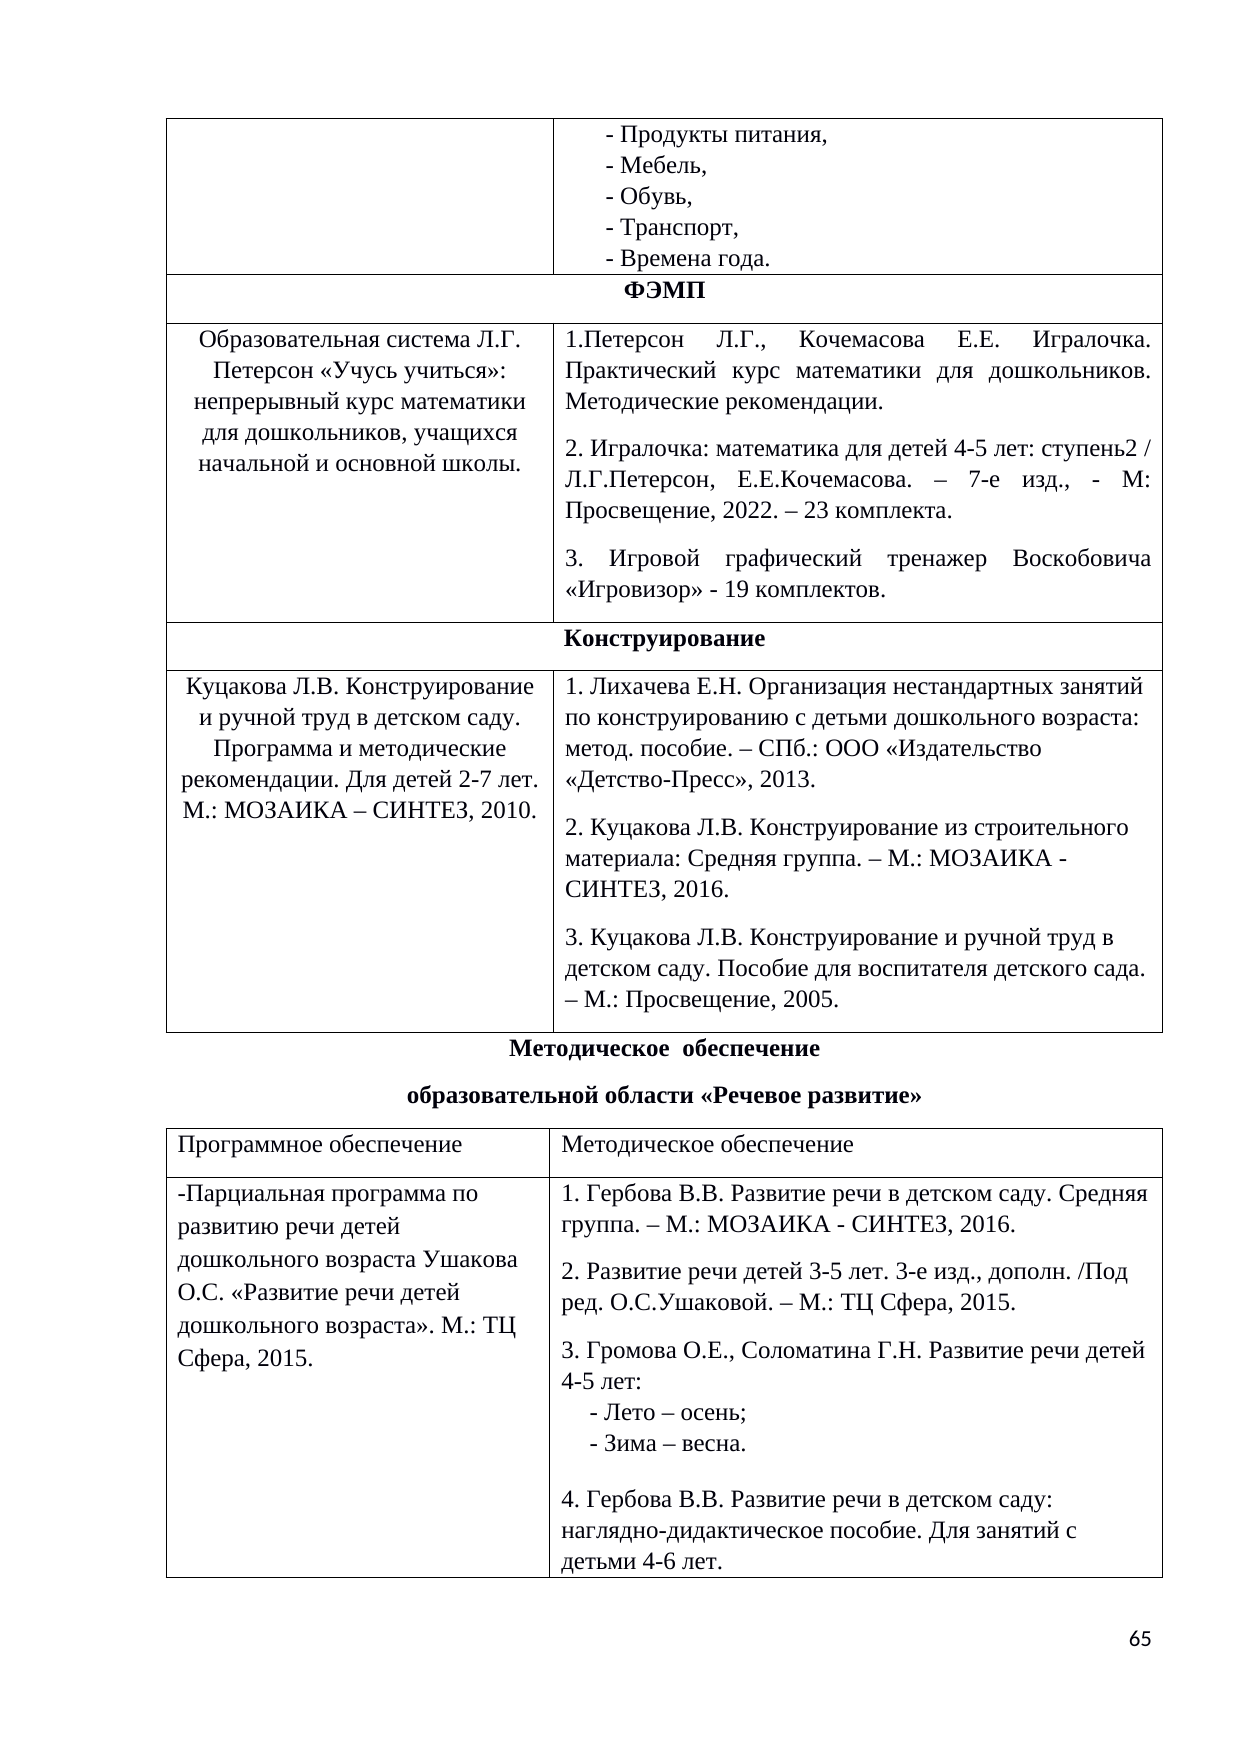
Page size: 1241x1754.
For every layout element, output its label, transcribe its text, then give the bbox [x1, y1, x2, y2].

table_cell Образовательная система Л.Г. Петерсон «Учусь учиться»: непрерывный курс математики для дошкольников, учащихся начальной и основной школы. [167, 324, 553, 622]
table_cell Куцакова Л.В. Конструирование и ручной труд в детском саду. Программа и методические рекомендации. Для детей 2-7 лет. М.: МОЗАИКА – СИНТЕЗ, 2010. [167, 671, 553, 1032]
table_header Программное обеспечение [167, 1129, 549, 1177]
table_cell 1.Петерсон Л.Г., Кочемасова Е.Е. Игралочка. Практический курс математики для дошкольников. Методические рекомендации. 2. Игралочка: математика для детей 4-5 лет: ступень2 / Л.Г.Петерсон, Е.Е.Кочемасова. – 7-е изд., - М: Просвещение, 2022. – 23 комплекта. 3. Игровой графический тренажер Воскобовича «Игровизор» - 19 комплектов. [554, 324, 1162, 622]
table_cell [167, 1178, 549, 1577]
table_cell Конструирование [167, 623, 1162, 670]
table_cell ФЭМП [167, 275, 1162, 323]
text образовательной области «Речевое развитие» [177, 1080, 1152, 1109]
text Методическое обеспечение [177, 1033, 1152, 1061]
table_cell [167, 119, 553, 274]
table_cell 1. Лихачева Е.Н. Организация нестандартных занятий по конструированию с детьми дошкольного возраста: метод. пособие. – СПб.: ООО «Издательство «Детство-Пресс», 2013. 2. Куцакова Л.В. Конструирование из строительного материала: Средняя группа. – М.: МОЗАИКА - СИНТЕЗ, 2016. 3. Куцакова Л.В. Конструирование и ручной труд в детском саду. Пособие для воспитателя детского сада. – М.: Просвещение, 2005. [554, 671, 1162, 1032]
table_header Методическое обеспечение [550, 1129, 1162, 1177]
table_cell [550, 1178, 1162, 1577]
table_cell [554, 119, 1162, 274]
